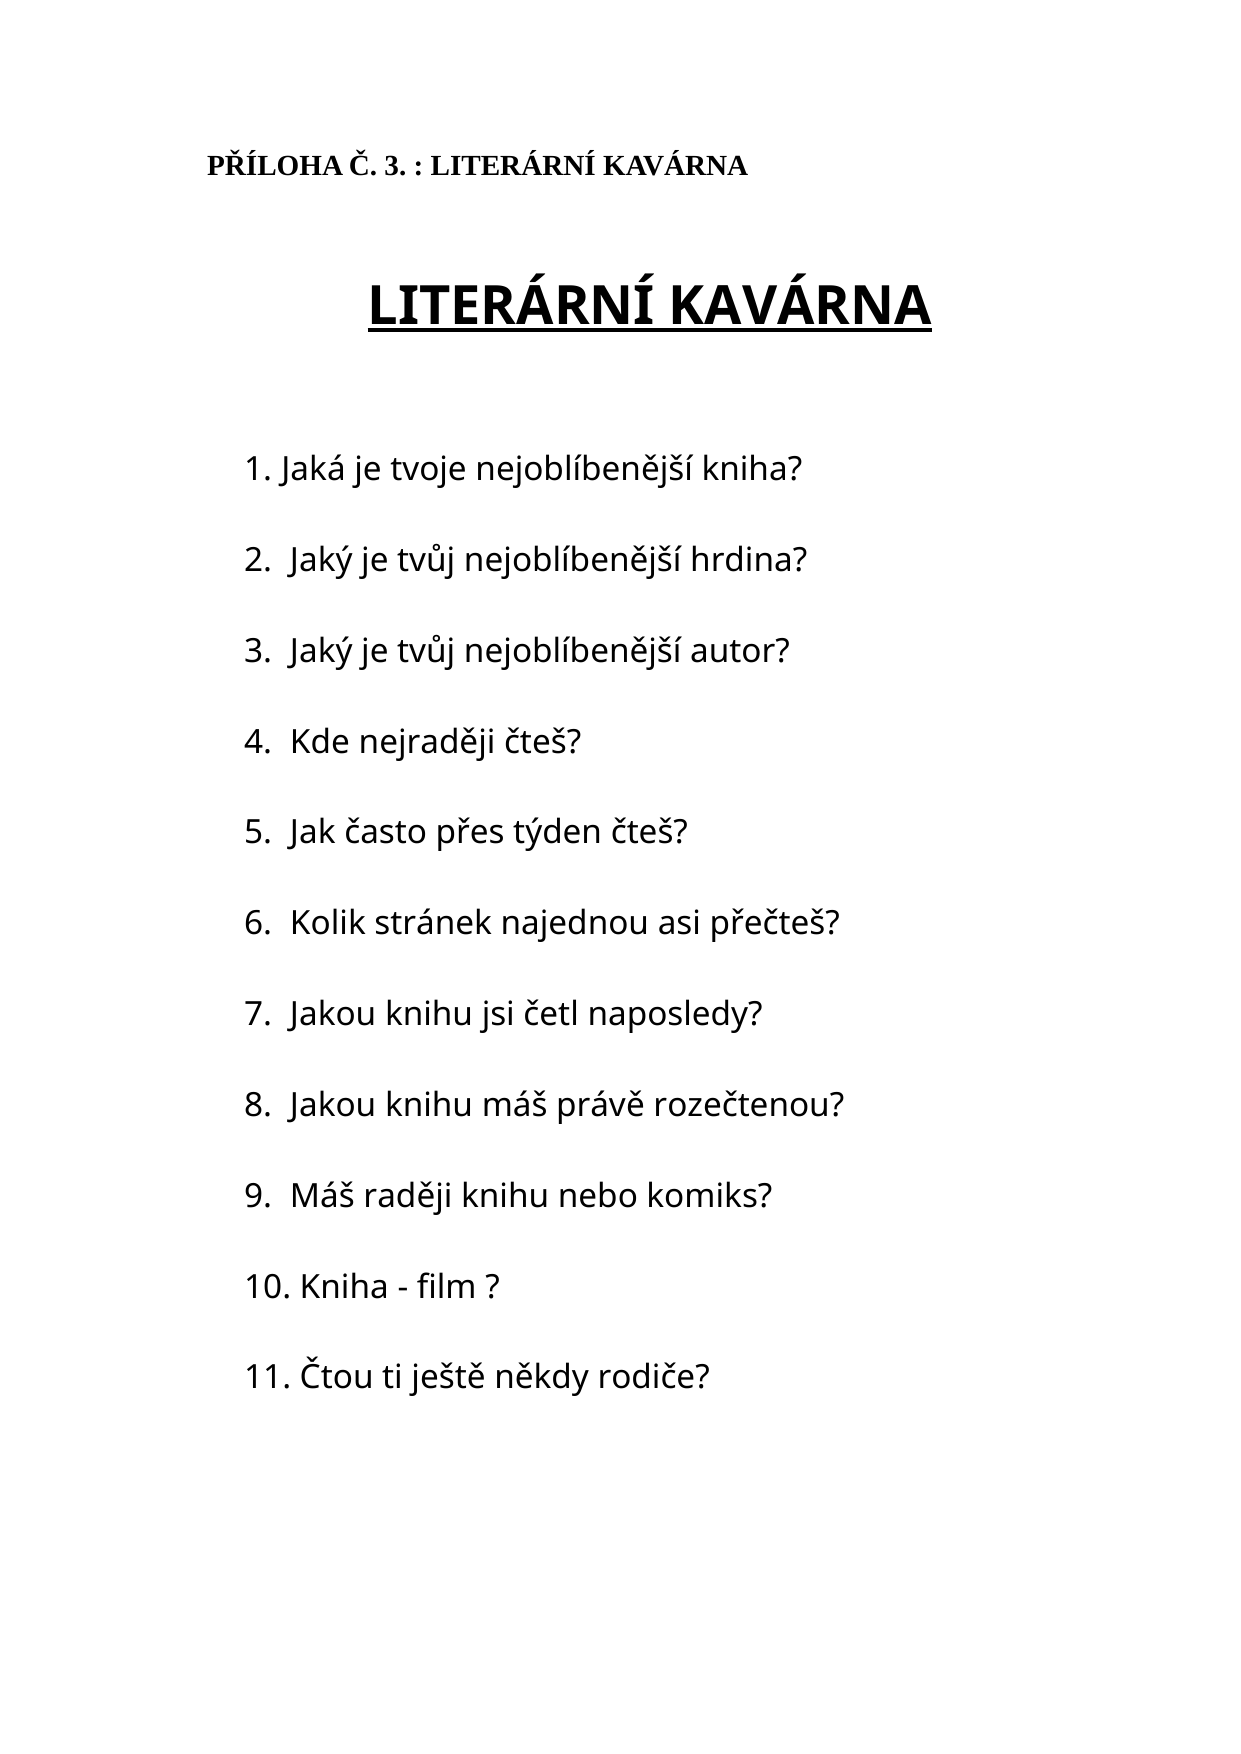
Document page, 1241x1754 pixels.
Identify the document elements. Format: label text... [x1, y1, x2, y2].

title Příloha č. 3. : literární kavárna [207, 148, 1092, 181]
list Kde nejraději čteš? [244, 717, 1092, 763]
text LITERÁRNÍ KAVÁRNA [207, 266, 1092, 340]
list 10. Kniha - film ? [244, 1262, 1092, 1308]
list Jakou knihu máš právě rozečtenou? [244, 1081, 1092, 1126]
list Jaký je tvůj nejoblíbenější autor? [244, 627, 1092, 672]
list 11. Čtou ti ještě někdy rodiče? [244, 1353, 1092, 1399]
list Jakou knihu jsi četl naposledy? [244, 990, 1092, 1035]
list Jaká je tvoje nejoblíbenější kniha? [244, 445, 1092, 490]
list Jaký je tvůj nejoblíbenější hrdina? [244, 536, 1092, 581]
list Jak často přes týden čteš? [244, 808, 1092, 854]
list Kolik stránek najednou asi přečteš? [244, 899, 1092, 944]
list Máš raději knihu nebo komiks? [244, 1172, 1092, 1217]
